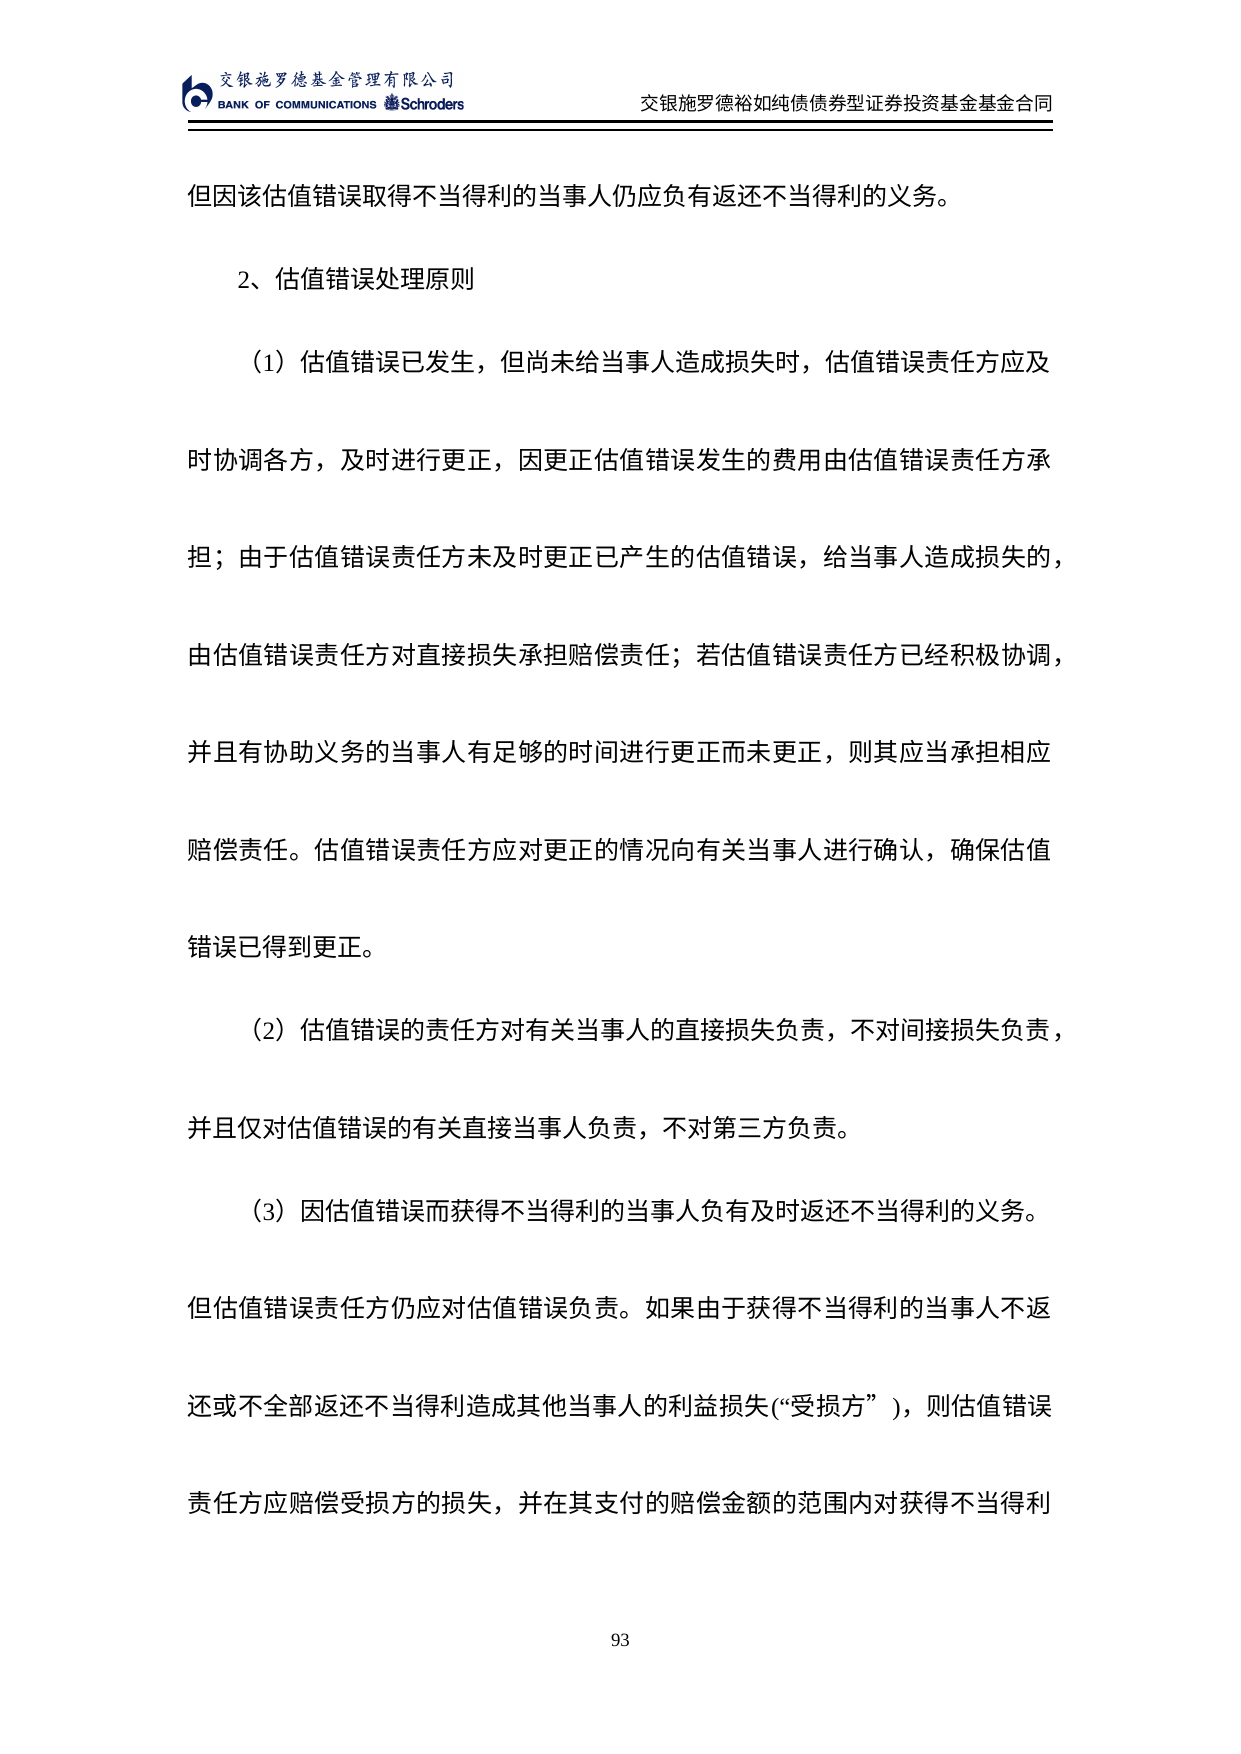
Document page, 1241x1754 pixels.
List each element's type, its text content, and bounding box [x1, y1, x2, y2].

picture [182, 71, 464, 112]
text （2）估值错误的责任方对有关当事人的直接损失负责，不对间接损失负责，并且仅对估值错误的有关直接当事人负责，不对第三方负责。 [187, 996, 1053, 1159]
text （1）估值错误已发生，但尚未给当事人造成损失时，估值错误责任方应及时协调各方，及时进行更正，因更正估值错误发生的费用由估值错误责任方承担；由于估值错误责任方未及时更正已产生的估值错误，给当事人造成损失的，由估值错误责任方对直接损失承担赔偿责任；若估值错误责任方已经积极协调，并且有协助义务的当事人有足够的时间进行更正而未更正，则其应当承担相应赔偿责任。估值错误责任方应对更正的情况向有关当事人进行确认，确保估值错误已得到更正。 [187, 328, 1053, 978]
text 2、估值错误处理原则 [187, 245, 1053, 310]
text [187, 162, 1053, 227]
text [187, 1177, 1053, 1534]
